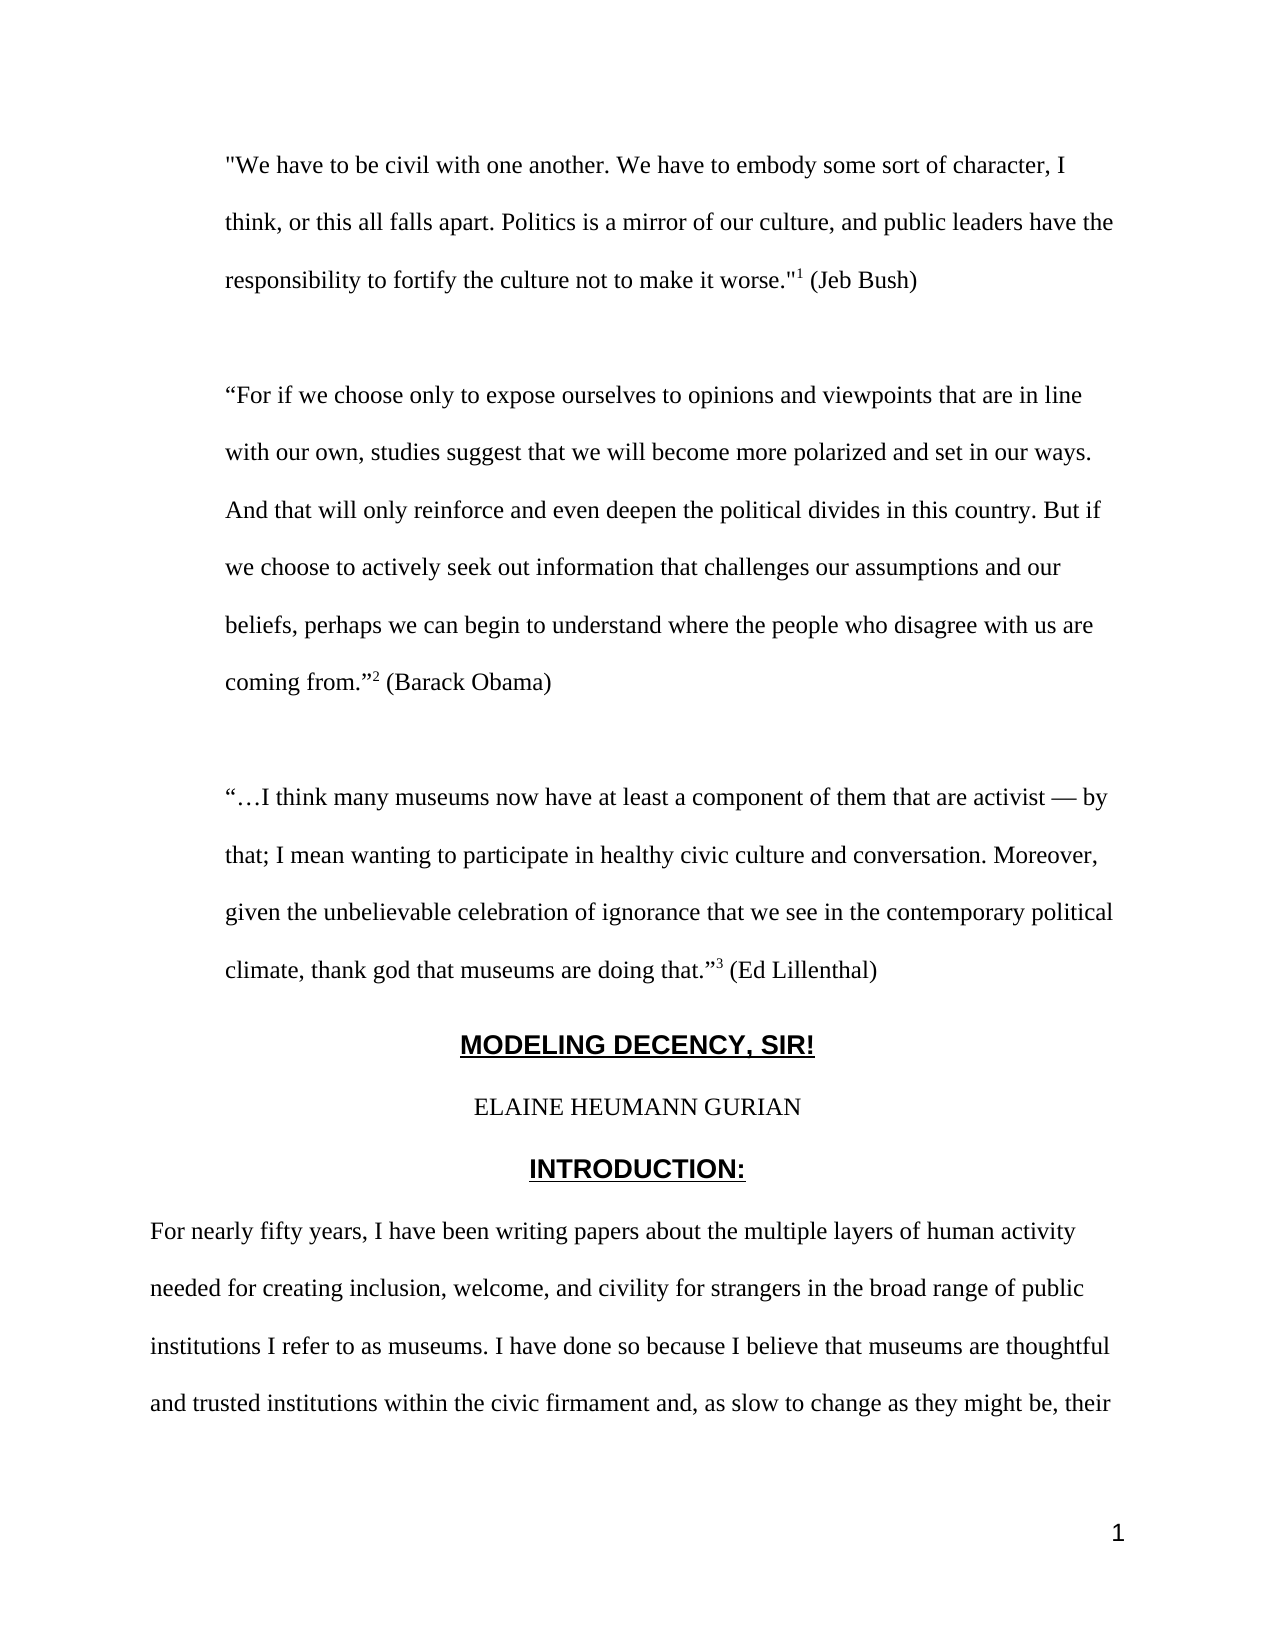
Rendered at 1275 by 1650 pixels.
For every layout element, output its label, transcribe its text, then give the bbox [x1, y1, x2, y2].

subtitle INTRODUCTION: [150, 1153, 1125, 1184]
text “For if we choose only to expose ourselves to opinions and viewpoints that are in line with our own, studies suggest that we will become more polarized and set in our ways. And that will only reinforce and even deepen the political divides in this country. But if we choose to actively seek out information that challenges our assumptions and our beliefs, perhaps we can begin to understand where the people who disagree with us are coming from.” (Barack Obama) [225, 380, 1125, 696]
text "We have to be civil with one another. We have to embody some sort of character, I think, or this all falls apart. Politics is a mirror of our culture, and public leaders have the responsibility to fortify the culture not to make it worse." (Jeb Bush) [225, 150, 1125, 294]
text “…I think many museums now have at least a component of them that are activist — by that; I mean wanting to participate in healthy civic culture and conversation. Moreover, given the unbelievable celebration of ignorance that we see in the contemporary political climate, thank god that museums are doing that.” (Ed Lillenthal) [225, 782, 1125, 984]
subtitle MODELING DECENCY, SIR! [150, 1029, 1125, 1060]
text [150, 1216, 1125, 1417]
text ELAINE HEUMANN GURIAN [150, 1092, 1125, 1120]
